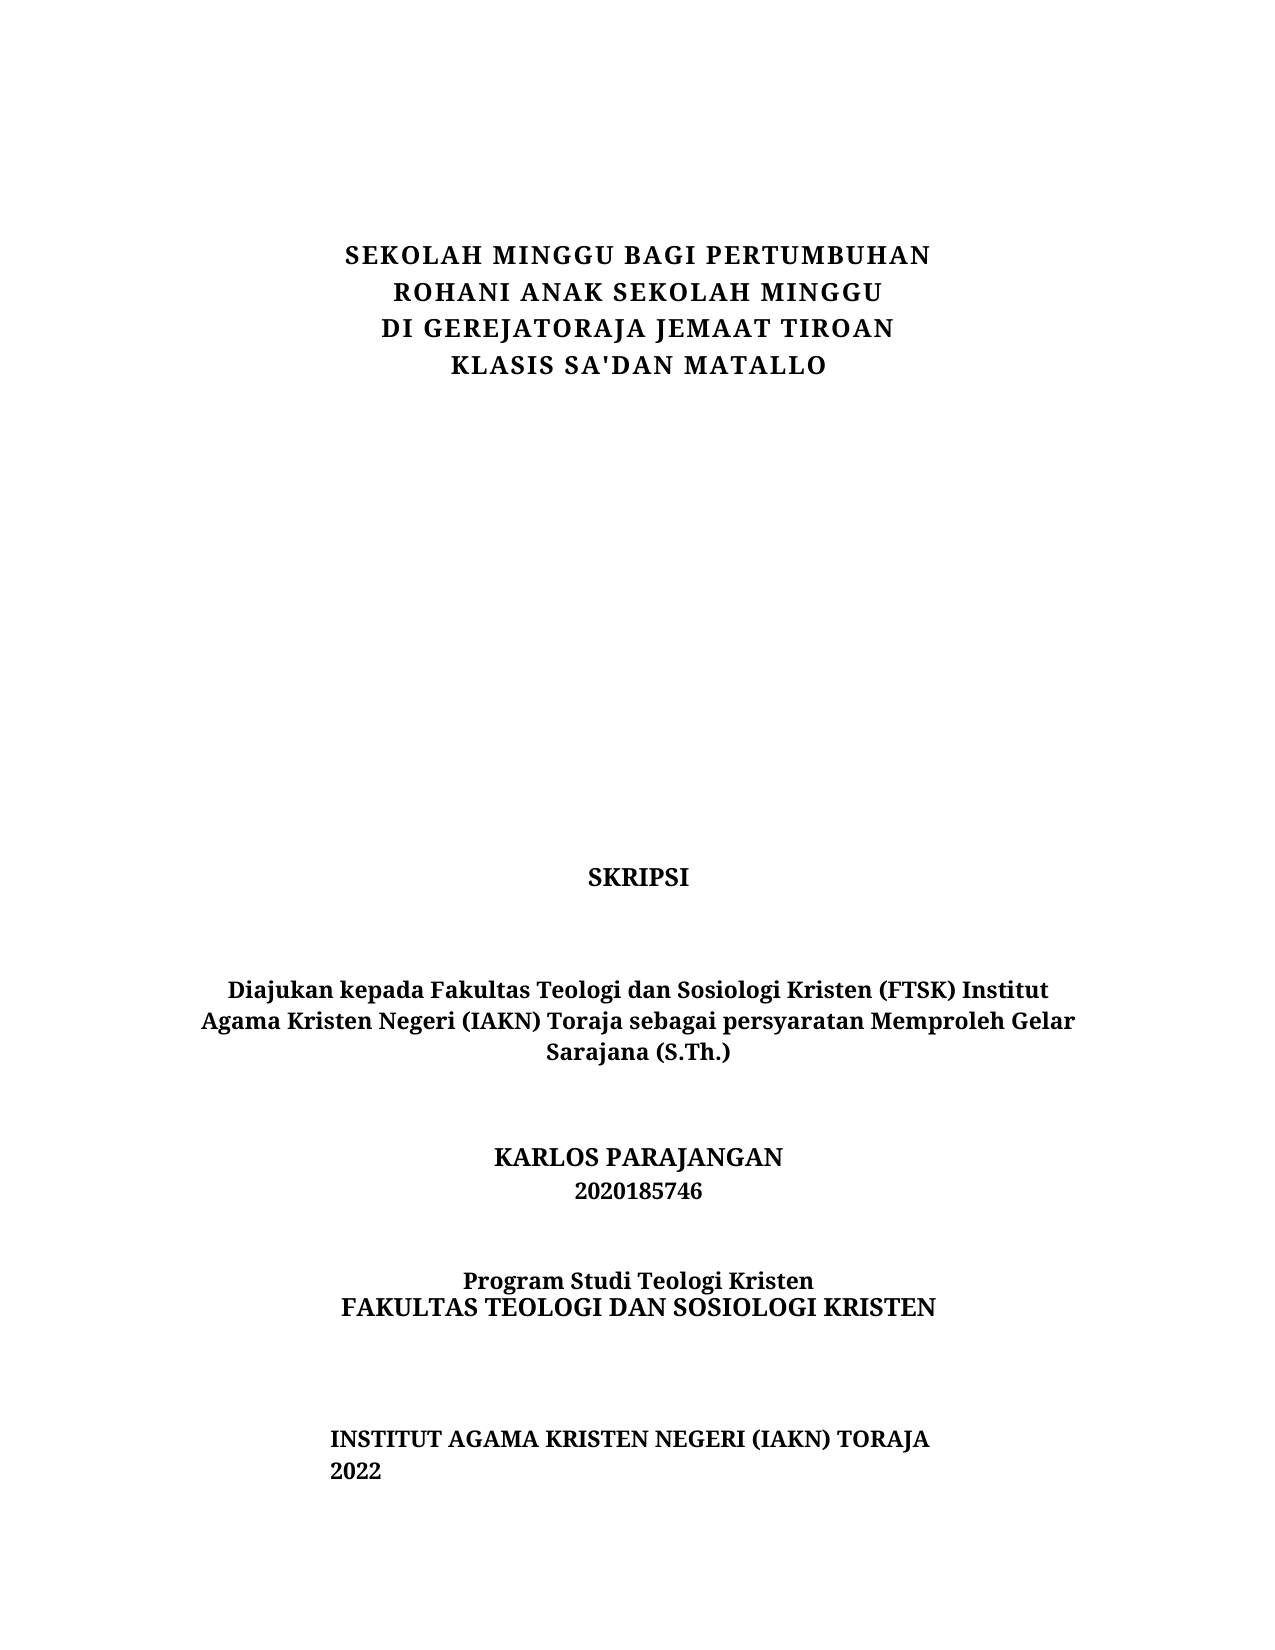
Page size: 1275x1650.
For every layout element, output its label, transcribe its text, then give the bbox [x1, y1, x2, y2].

text Diajukan kepada Fakultas Teologi dan Sosiologi Kristen (FTSK) Institut Agama Kristen Negeri (IAKN) Toraja sebagai persyaratan Memproleh Gelar [2, 974, 1275, 1036]
text FAKULTAS TEOLOGI DAN SOSIOLOGI KRISTEN [2, 1296, 1275, 1321]
text KARLOS PARAJANGAN 2020185746 [2, 1139, 1275, 1207]
text Sarajana (S.Th.) [2, 1036, 1275, 1066]
text SKRIPSI [2, 866, 1275, 891]
text Program Studi Teologi Kristen [2, 1271, 1275, 1294]
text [2, 235, 1275, 382]
